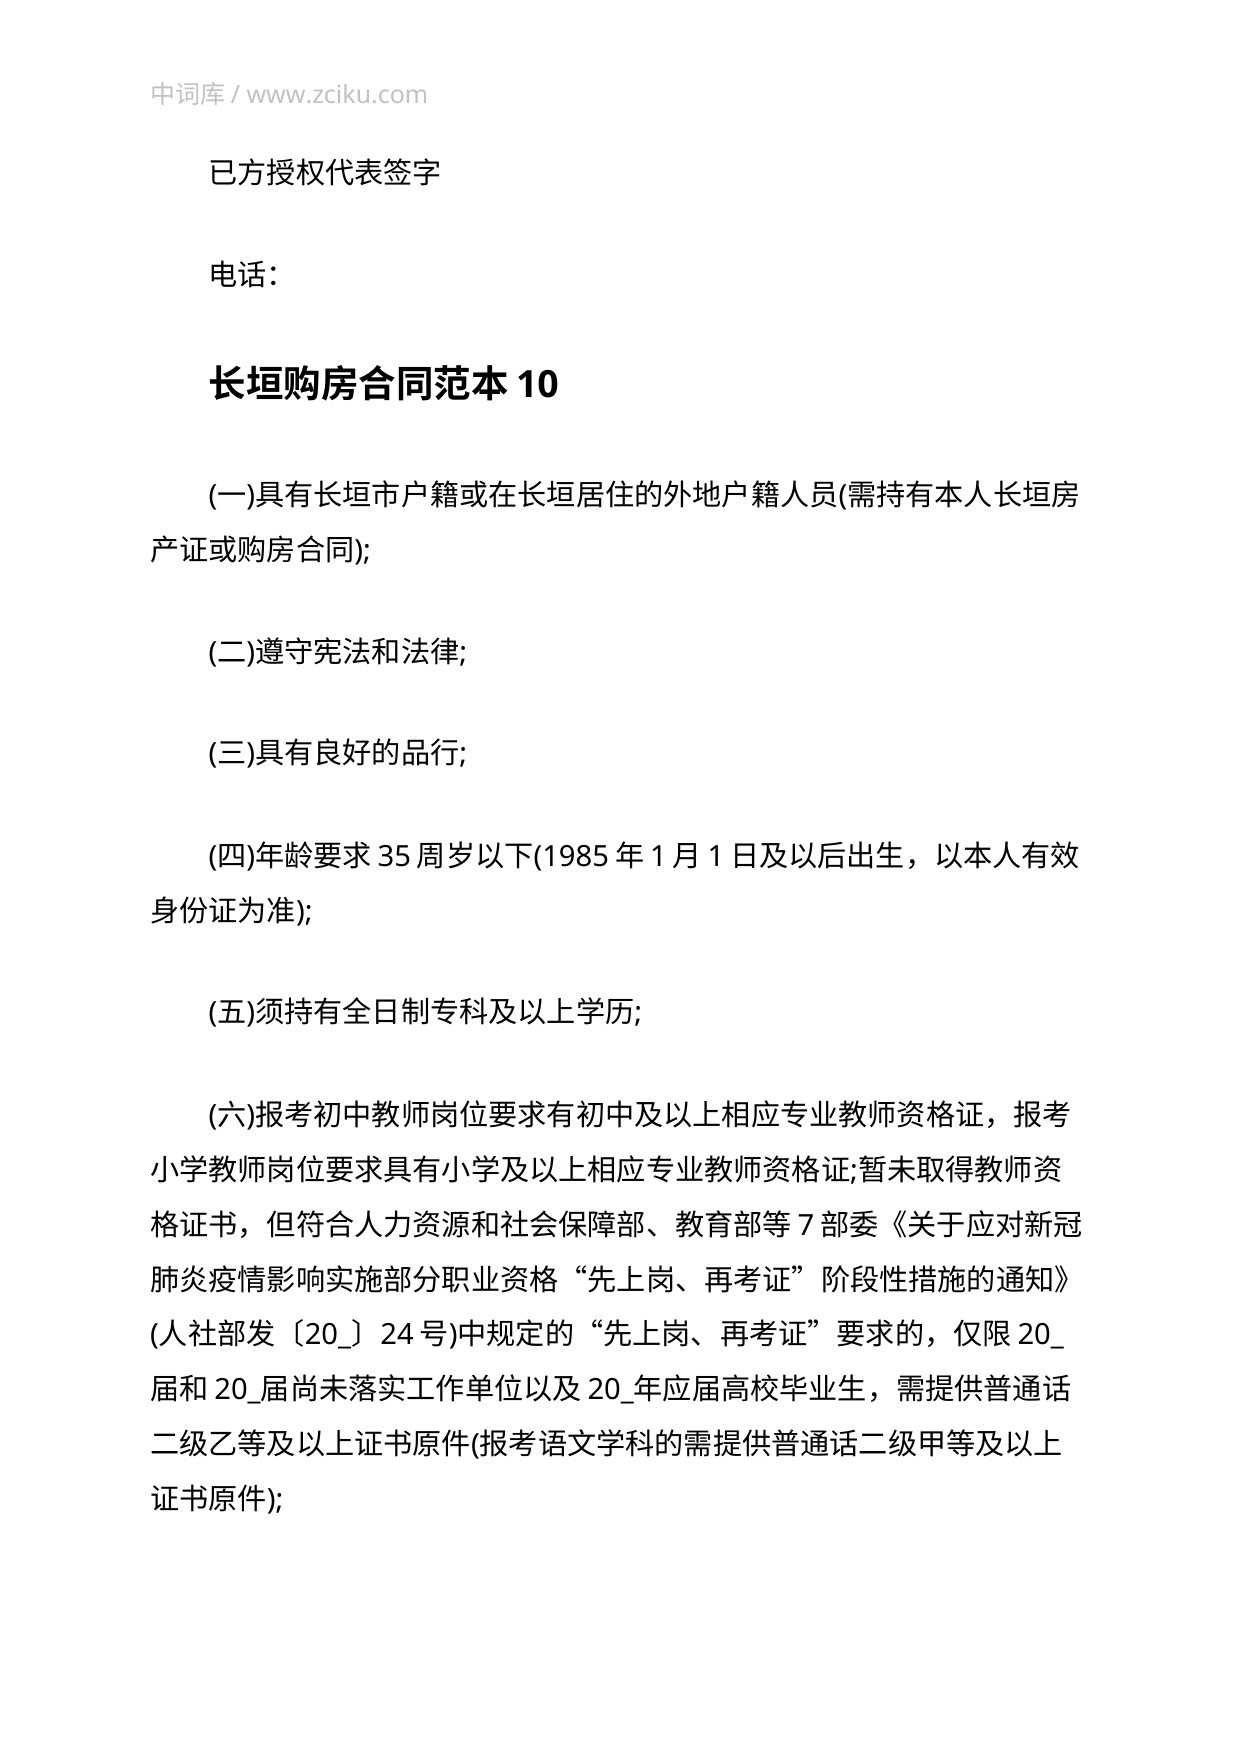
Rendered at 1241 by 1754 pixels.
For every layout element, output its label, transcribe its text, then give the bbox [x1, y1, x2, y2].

text 电话： [150, 252, 1090, 294]
text (二)遵守宪法和法律; [150, 628, 1090, 671]
text 长垣购房合同范本10 [150, 353, 1090, 408]
text 已方授权代表签字 [150, 150, 1090, 192]
text (一)具有长垣市户籍或在长垣居住的外地户籍人员(需持有本人长垣房产证或购房合同); [150, 471, 1090, 568]
text (三)具有良好的品行; [150, 730, 1090, 772]
text (四)年龄要求35周岁以下(1985年1月1日及以后出生，以本人有效身份证为准); [150, 832, 1090, 929]
text (五)须持有全日制专科及以上学历; [150, 989, 1090, 1031]
text (六)报考初中教师岗位要求有初中及以上相应专业教师资格证，报考小学教师岗位要求具有小学及以上相应专业教师资格证;暂未取得教师资格证书，但符合人力资源和社会保障部、教育部等7部委《关于应对新冠肺炎疫情影响实施部分职业资格“先上岗、再考证”阶段性措施的通知》(人社部发〔20_〕24号)中规定的“先上岗、再考证”要求的，仅限20_届和20_届尚未落实工作单位以及20_年应届高校毕业生，需提供普通话二级乙等及以上证书原件(报考语文学科的需提供普通话二级甲等及以上证书原件); [150, 1091, 1090, 1518]
